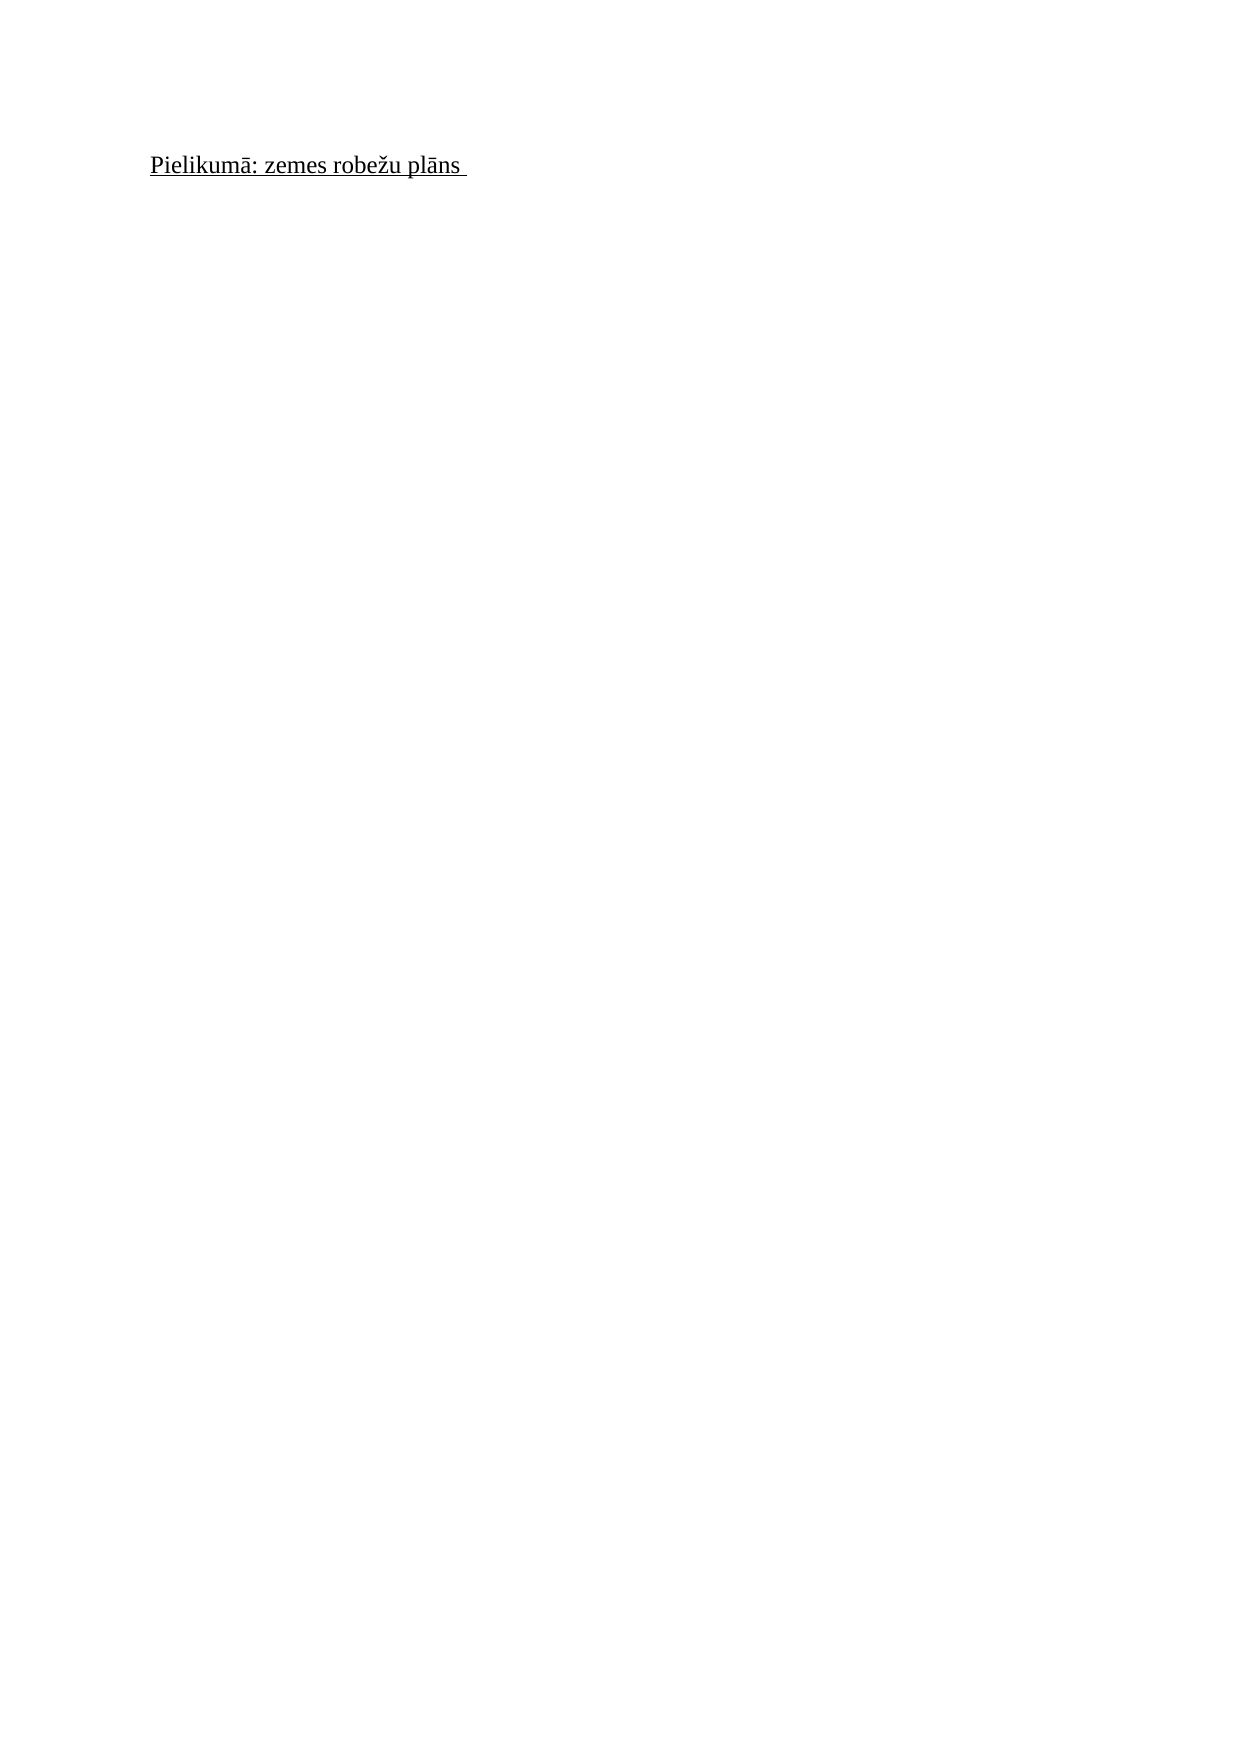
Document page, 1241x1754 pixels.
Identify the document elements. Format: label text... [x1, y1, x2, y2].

text Pielikumā: zemes robežu plāns [150, 150, 1090, 179]
